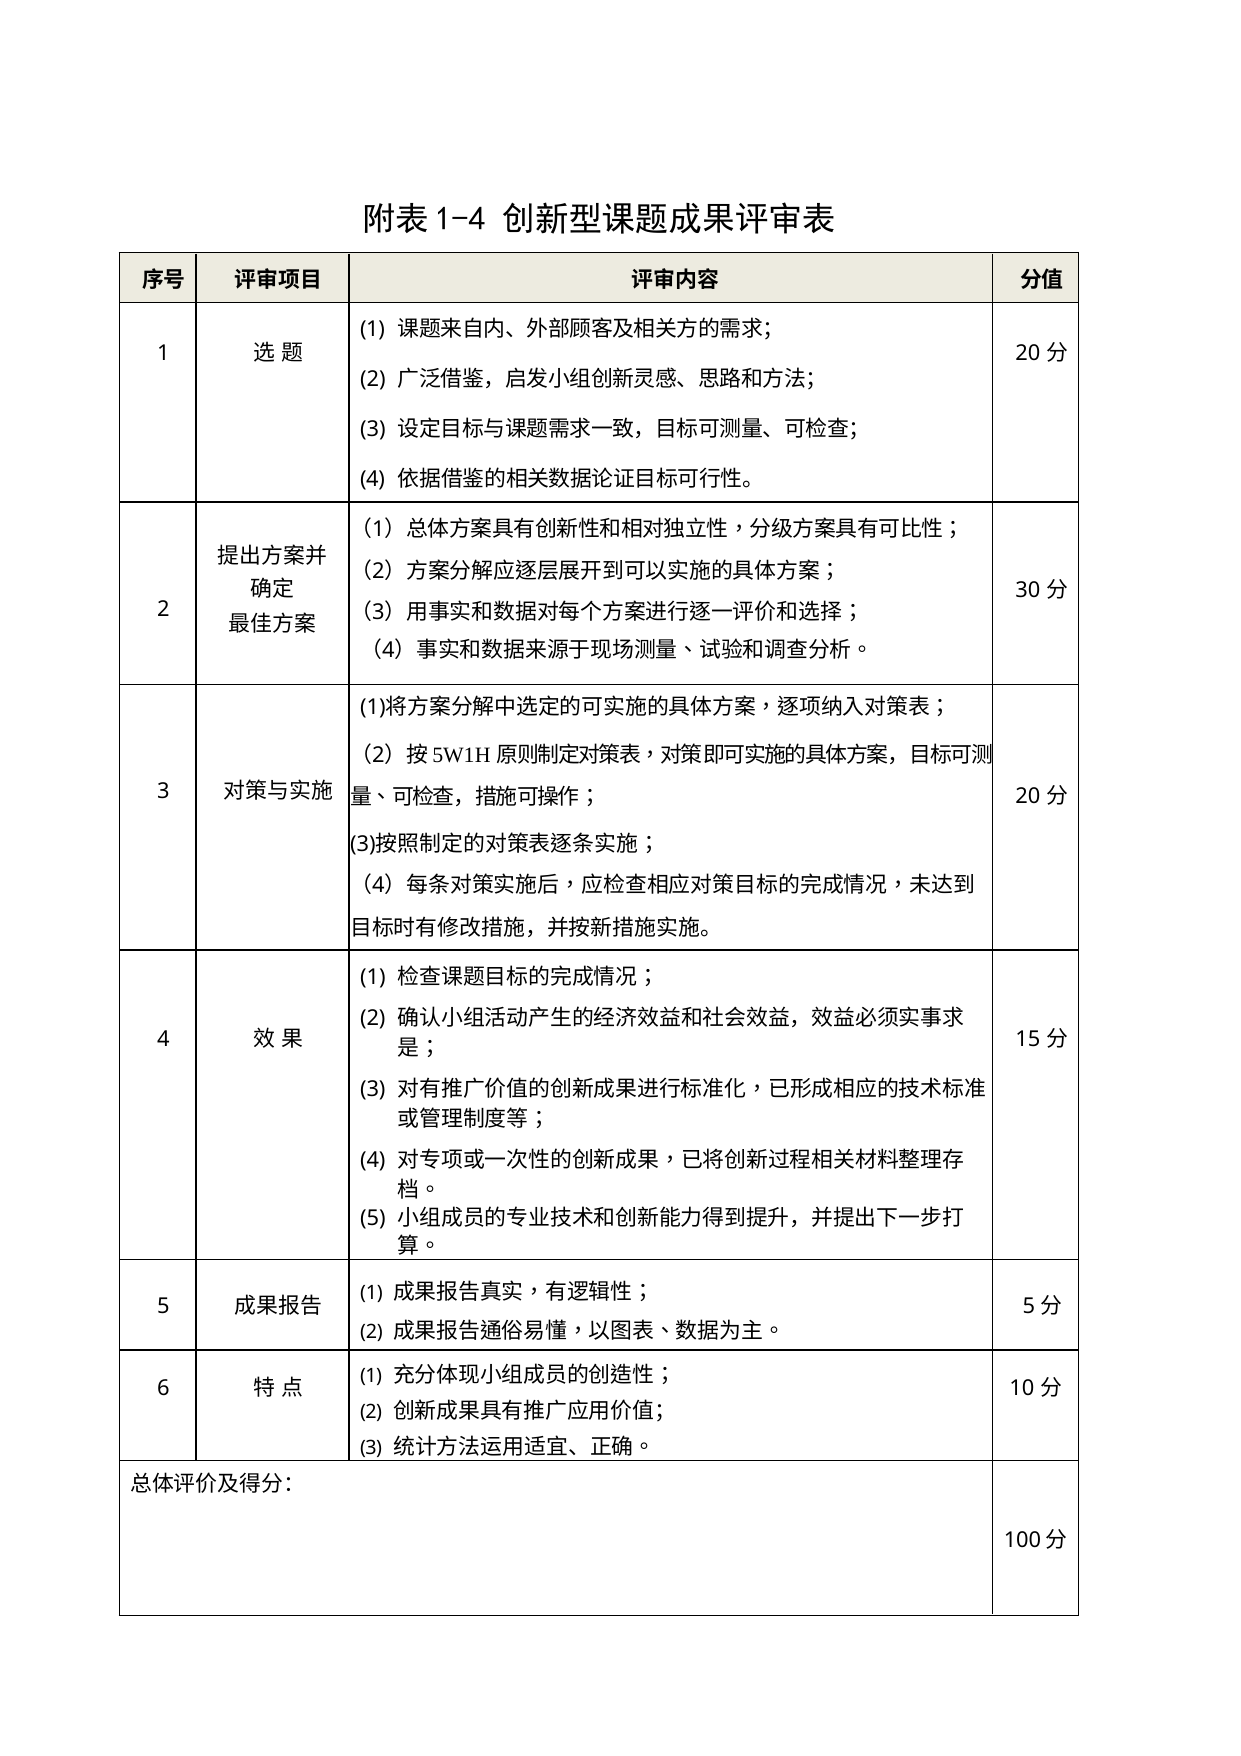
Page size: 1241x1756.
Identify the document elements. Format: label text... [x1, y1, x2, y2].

table_cell 成果报告真实，有逻辑性； 成果报告通俗易懂，以图表、数据为主。 [350, 1260, 992, 1349]
table_cell 20 分 [993, 303, 1078, 501]
table_cell 课题来自内、外部顾客及相关方的需求； 广泛借鉴，启发小组创新灵感、思路和方法； 设定目标与课题需求一致，目标可测量、可检查； 依据借鉴的相关数据论证目标可行性。 [350, 303, 992, 501]
table_cell (1)将方案分解中选定的可实施的具体方案，逐项纳入对策表； （2）按 5W1H 原则制定对策表，对策即可实施的具体方案，目标可测量、可检查，措施可操作； (3)按照制定的对策表逐条实施； （4）每条对策实施后，应检查相应对策目标的完成情况，未达到目标时有修改措施，并按新措施实施。 [350, 685, 992, 949]
table_cell 2 [120, 503, 195, 683]
table_cell 100分 [993, 1461, 1078, 1614]
table_cell 10 分 [993, 1351, 1078, 1459]
text 附表1-4 创新型课题成果评审表 [88, 197, 1108, 235]
table_header 分值 [993, 253, 1078, 302]
table_cell 对策与实施 [197, 685, 348, 949]
table_cell 20 分 [993, 685, 1078, 949]
table_cell 5 分 [993, 1260, 1078, 1349]
table_cell 1 [120, 303, 195, 501]
table_cell 15 分 [993, 951, 1078, 1259]
table_cell 5 [120, 1260, 195, 1349]
table_cell （1）总体方案具有创新性和相对独立性，分级方案具有可比性； （2）方案分解应逐层展开到可以实施的具体方案； （3）用事实和数据对每个方案进行逐一评价和选择； （4）事实和数据来源于现场测量、试验和调查分析。 [350, 503, 992, 683]
table_cell 效 果 [197, 951, 348, 1259]
table_cell 成果报告 [197, 1260, 348, 1349]
table_header 评审内容 [350, 253, 992, 302]
table_cell 特 点 [197, 1351, 348, 1459]
table_cell 30 分 [993, 503, 1078, 683]
table_cell 6 [120, 1351, 195, 1459]
table_header 评审项目 [197, 253, 349, 302]
table_cell 选 题 [197, 303, 348, 501]
table_cell 总体评价及得分： [120, 1461, 992, 1614]
table_cell 充分体现小组成员的创造性； 创新成果具有推广应用价值； 统计方法运用适宜、正确。 [350, 1351, 992, 1459]
table_cell 4 [120, 951, 195, 1259]
table_cell 3 [120, 685, 195, 949]
table_cell 提出方案并确定 最佳方案 [197, 503, 348, 683]
table_header 序号 [120, 253, 196, 302]
table_cell 检查课题目标的完成情况； 确认小组活动产生的经济效益和社会效益，效益必须实事求是； 对有推广价值的创新成果进行标准化，已形成相应的技术标准或管理制度等； 对专项或一次性的创新成果，已将创新过程相关材料整理存档。 小组成员的专业技术和创新能力得到提升，并提出下一步打算。 [350, 951, 992, 1259]
